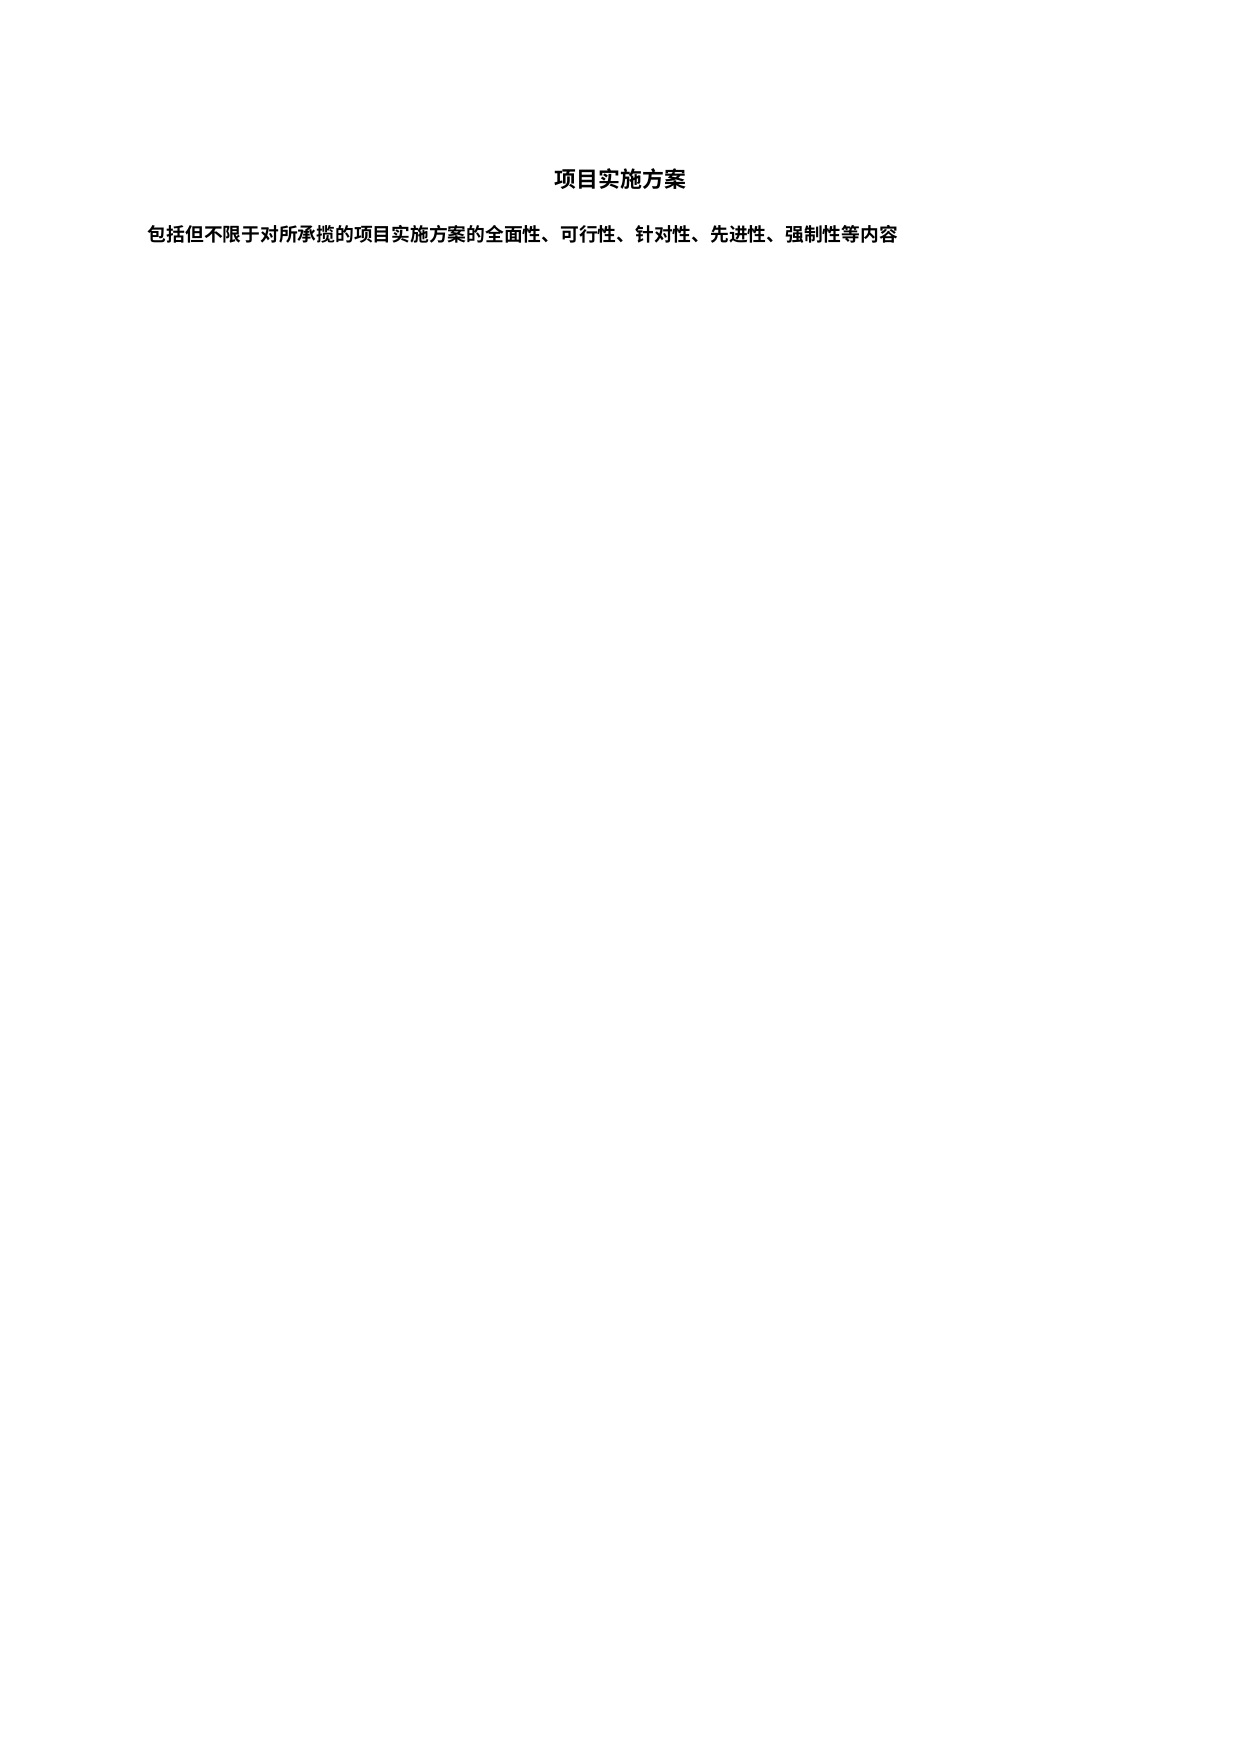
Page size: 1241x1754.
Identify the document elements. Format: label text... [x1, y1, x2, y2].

text 项目实施方案 [148, 162, 1092, 194]
text 包括但不限于对所承揽的项目实施方案的全面性、可行性、针对性、先进性、强制性等内容 [148, 220, 1092, 247]
